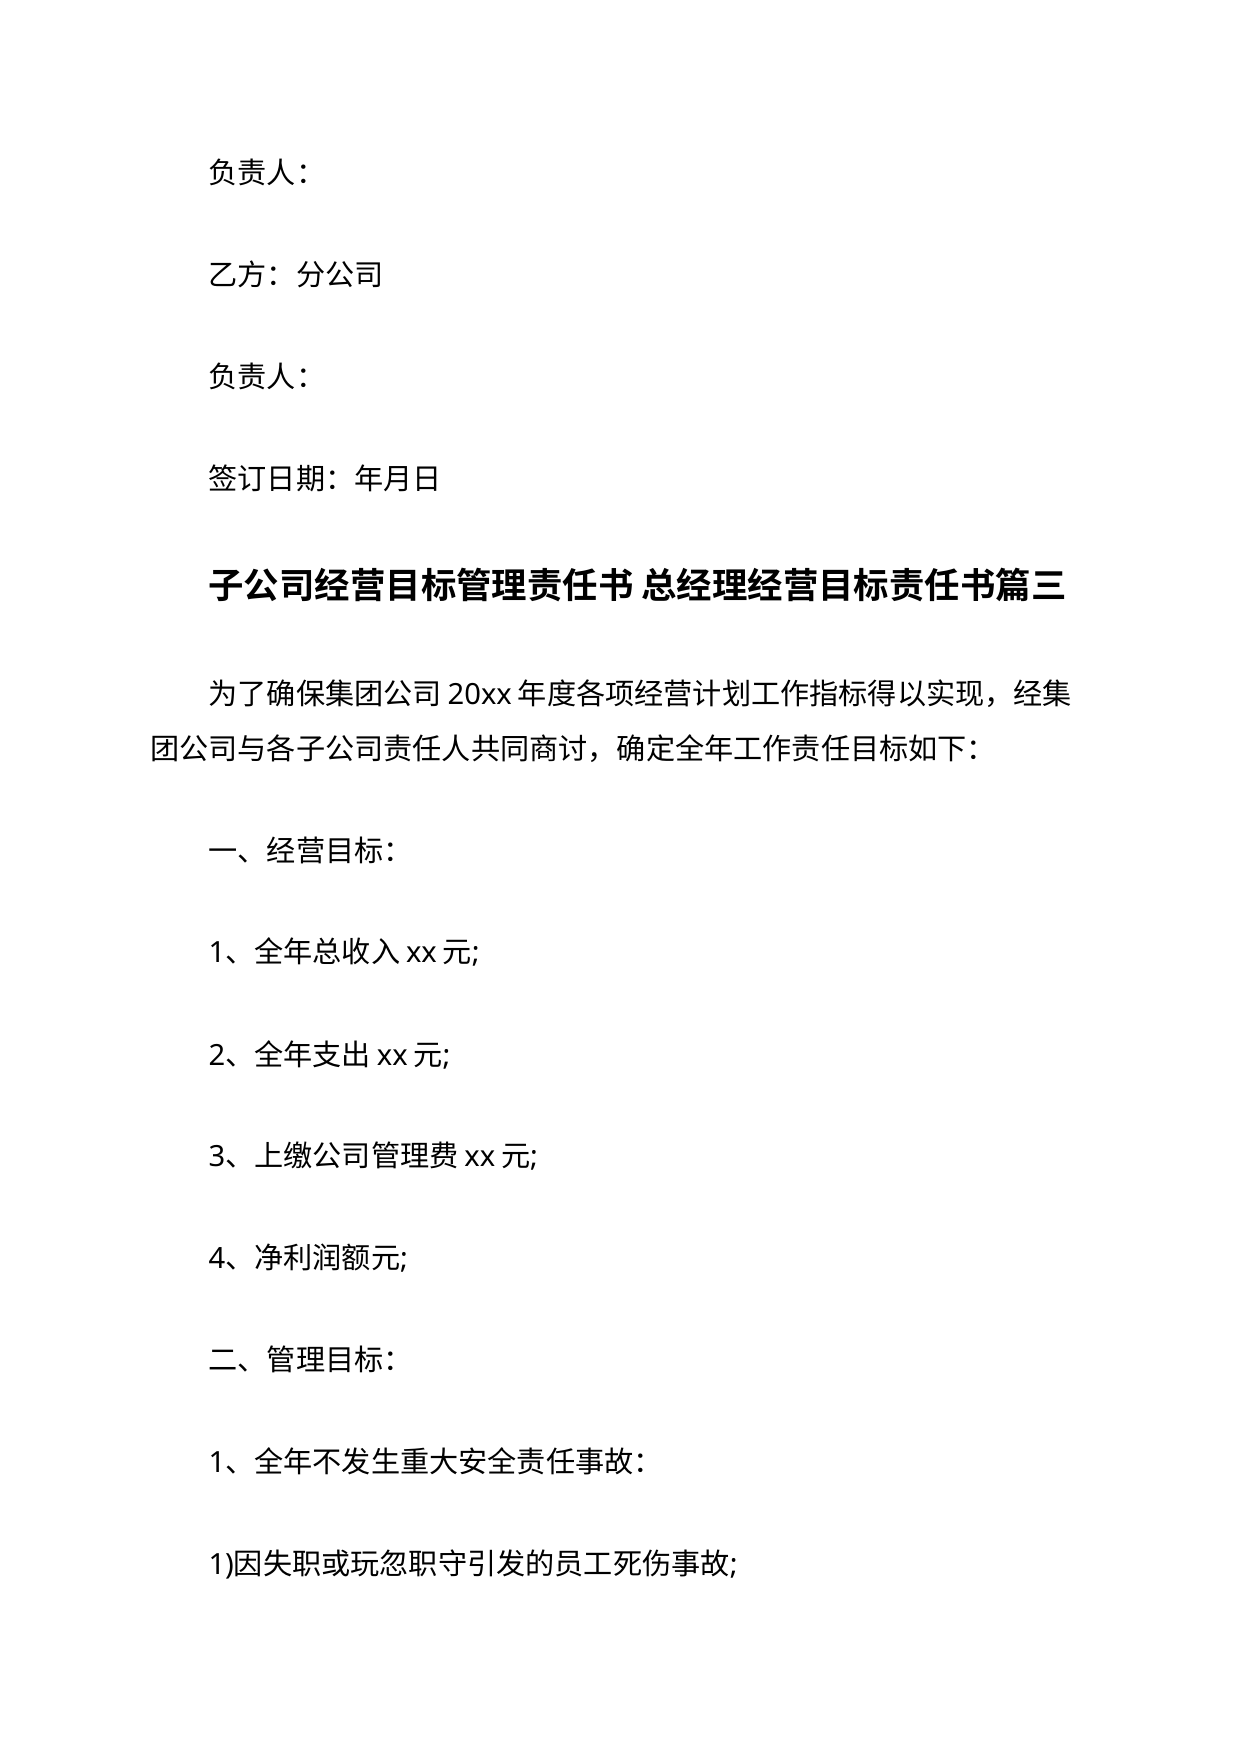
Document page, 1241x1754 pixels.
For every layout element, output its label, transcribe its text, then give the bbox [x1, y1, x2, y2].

text 为了确保集团公司20xx年度各项经营计划工作指标得以实现，经集团公司与各子公司责任人共同商讨，确定全年工作责任目标如下： [150, 671, 1090, 768]
text 3、上缴公司管理费xx元; [150, 1133, 1090, 1175]
text 乙方：分公司 [150, 252, 1090, 294]
text 负责人： [150, 150, 1090, 192]
text 1、全年总收入xx元; [150, 929, 1090, 971]
text 4、净利润额元; [150, 1235, 1090, 1277]
text 1、全年不发生重大安全责任事故： [150, 1439, 1090, 1481]
text 签订日期：年月日 [150, 455, 1090, 498]
text 子公司经营目标管理责任书 总经理经营目标责任书篇三 [150, 557, 1090, 608]
text 二、管理目标： [150, 1337, 1090, 1379]
text 2、全年支出xx元; [150, 1031, 1090, 1073]
text 1)因失职或玩忽职守引发的员工死伤事故; [150, 1541, 1090, 1583]
text 一、经营目标： [150, 827, 1090, 869]
text 负责人： [150, 353, 1090, 396]
